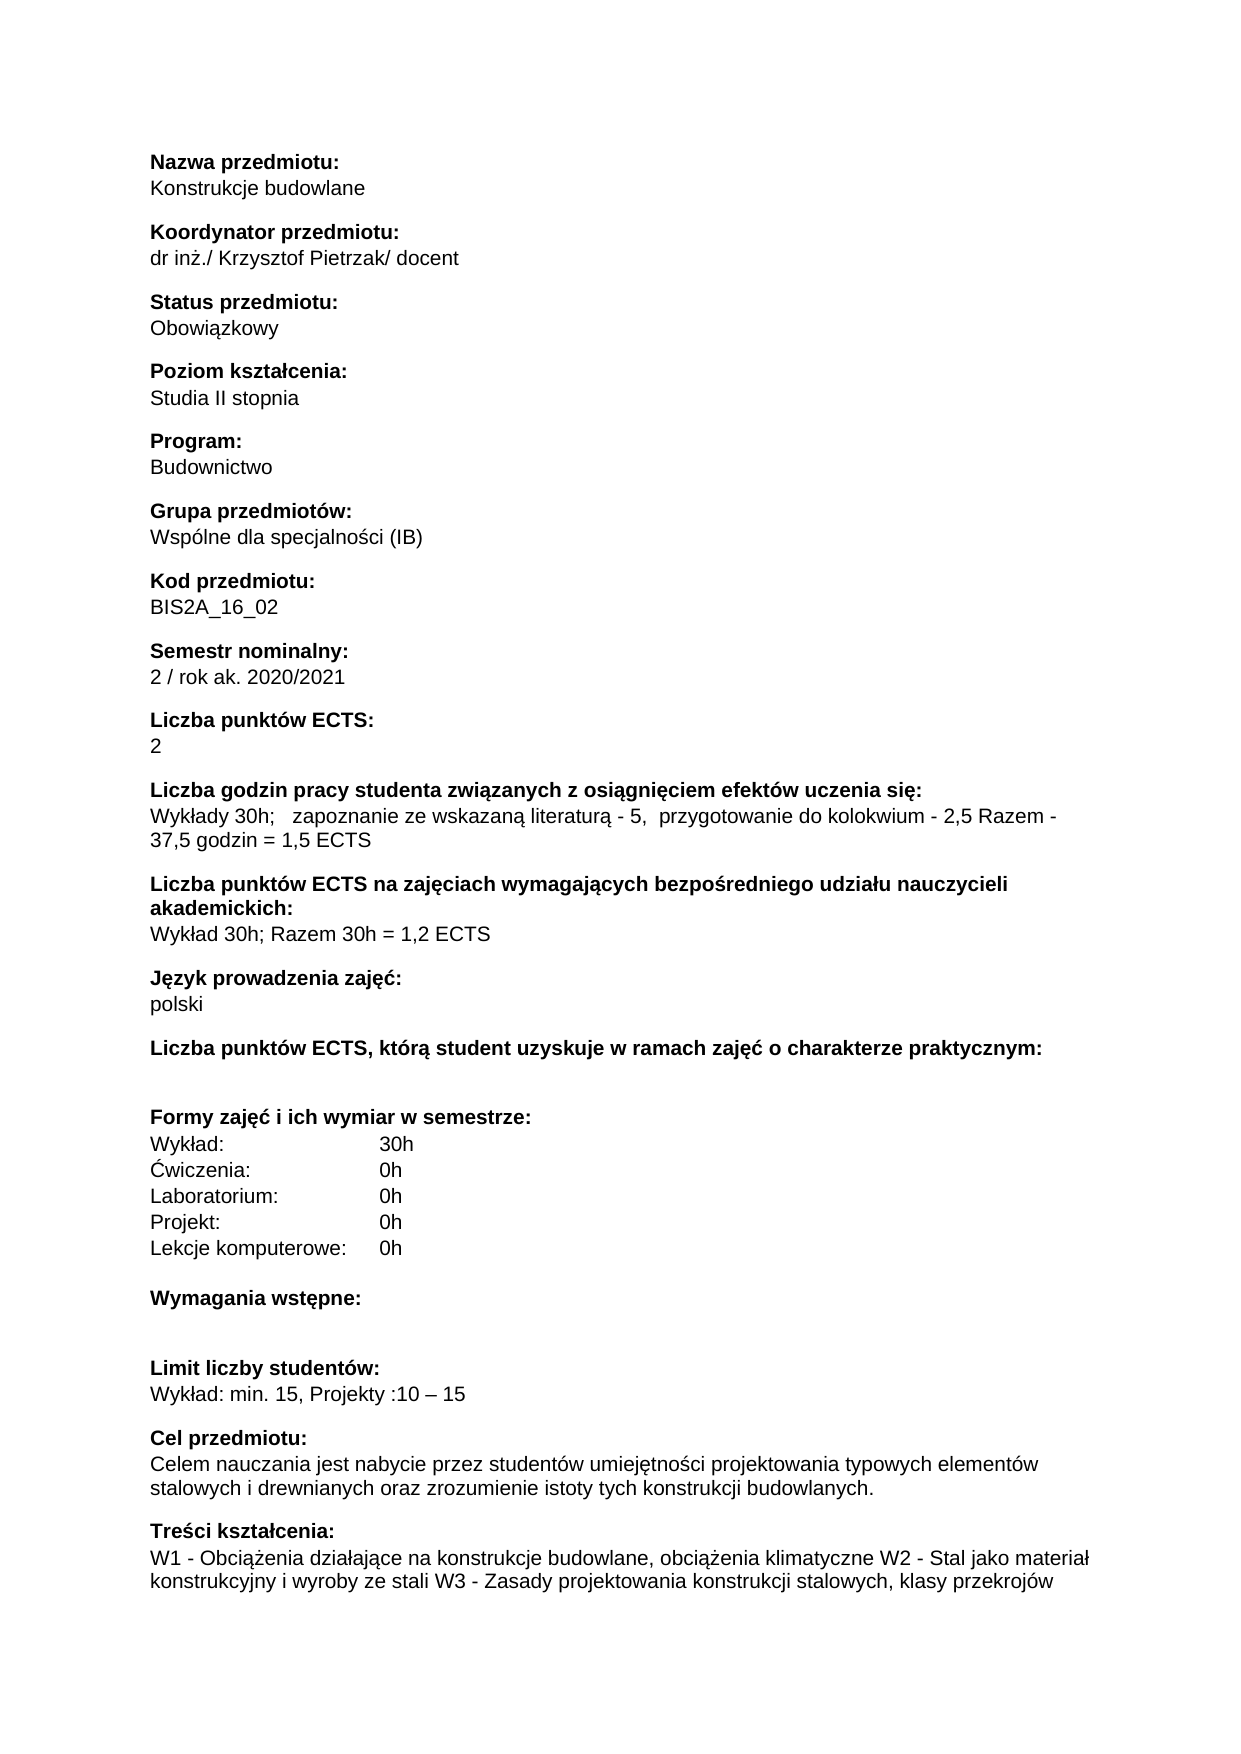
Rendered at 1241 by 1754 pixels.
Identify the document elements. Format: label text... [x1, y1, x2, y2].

text Liczba godzin pracy studenta związanych z osiągnięciem efektów uczenia się: [150, 778, 1090, 802]
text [150, 1545, 1090, 1593]
text Nazwa przedmiotu: [150, 150, 1090, 174]
table_cell 0h [369, 1234, 597, 1260]
table_cell 0h [369, 1208, 597, 1234]
text dr inż./ Krzysztof Pietrzak/ docent [150, 246, 1090, 270]
text Liczba punktów ECTS: [150, 708, 1090, 732]
text Formy zajęć i ich wymiar w semestrze: [150, 1105, 1090, 1129]
table_cell Ćwiczenia: [140, 1158, 367, 1182]
text Studia II stopnia [150, 385, 1090, 409]
text Status przedmiotu: [150, 289, 1090, 313]
text 2 / rok ak. 2020/2021 [150, 664, 1090, 688]
text Liczba punktów ECTS, którą student uzyskuje w ramach zajęć o charakterze praktycznym: [150, 1035, 1090, 1059]
text Wymagania wstępne: [150, 1286, 1090, 1310]
text BIS2A_16_02 [150, 595, 1090, 619]
table_cell Lekcje komputerowe: [140, 1236, 367, 1260]
text Poziom kształcenia: [150, 359, 1090, 383]
text Cel przedmiotu: [150, 1426, 1090, 1449]
text Język prowadzenia zajęć: [150, 966, 1090, 989]
table_header Wykład: [140, 1132, 367, 1156]
text Koordynator przedmiotu: [150, 220, 1090, 244]
text Wykład 30h; Razem 30h = 1,2 ECTS [150, 922, 1090, 946]
text Budownictwo [150, 455, 1090, 479]
text Treści kształcenia: [150, 1519, 1090, 1543]
text polski [150, 992, 1090, 1016]
text Obowiązkowy [150, 316, 1090, 339]
text Grupa przedmiotów: [150, 499, 1090, 523]
text Limit liczby studentów: [150, 1356, 1090, 1380]
text Wykłady 30h; zapoznanie ze wskazaną literaturą - 5, przygotowanie do kolokwium - 2,5 Razem - 37,5 godzin = 1,5 ECTS [150, 804, 1090, 852]
text 2 [150, 734, 1090, 758]
table_cell Projekt: [140, 1210, 367, 1234]
table_cell Laboratorium: [140, 1184, 367, 1208]
text Celem nauczania jest nabycie przez studentów umiejętności projektowania typowych elementów stalowych i drewnianych oraz zrozumienie istoty tych konstrukcji budowlanych. [150, 1452, 1090, 1499]
text Konstrukcje budowlane [150, 176, 1090, 200]
text Kod przedmiotu: [150, 569, 1090, 593]
table_header 30h [369, 1132, 597, 1156]
text Semestr nominalny: [150, 638, 1090, 662]
text Wspólne dla specjalności (IB) [150, 525, 1090, 549]
table_cell 0h [369, 1156, 597, 1182]
text Liczba punktów ECTS na zajęciach wymagających bezpośredniego udziału nauczycieli akademickich: [150, 872, 1090, 920]
text Wykład: min. 15, Projekty :10 – 15 [150, 1382, 1090, 1406]
text Program: [150, 429, 1090, 453]
table_cell 0h [369, 1182, 597, 1208]
